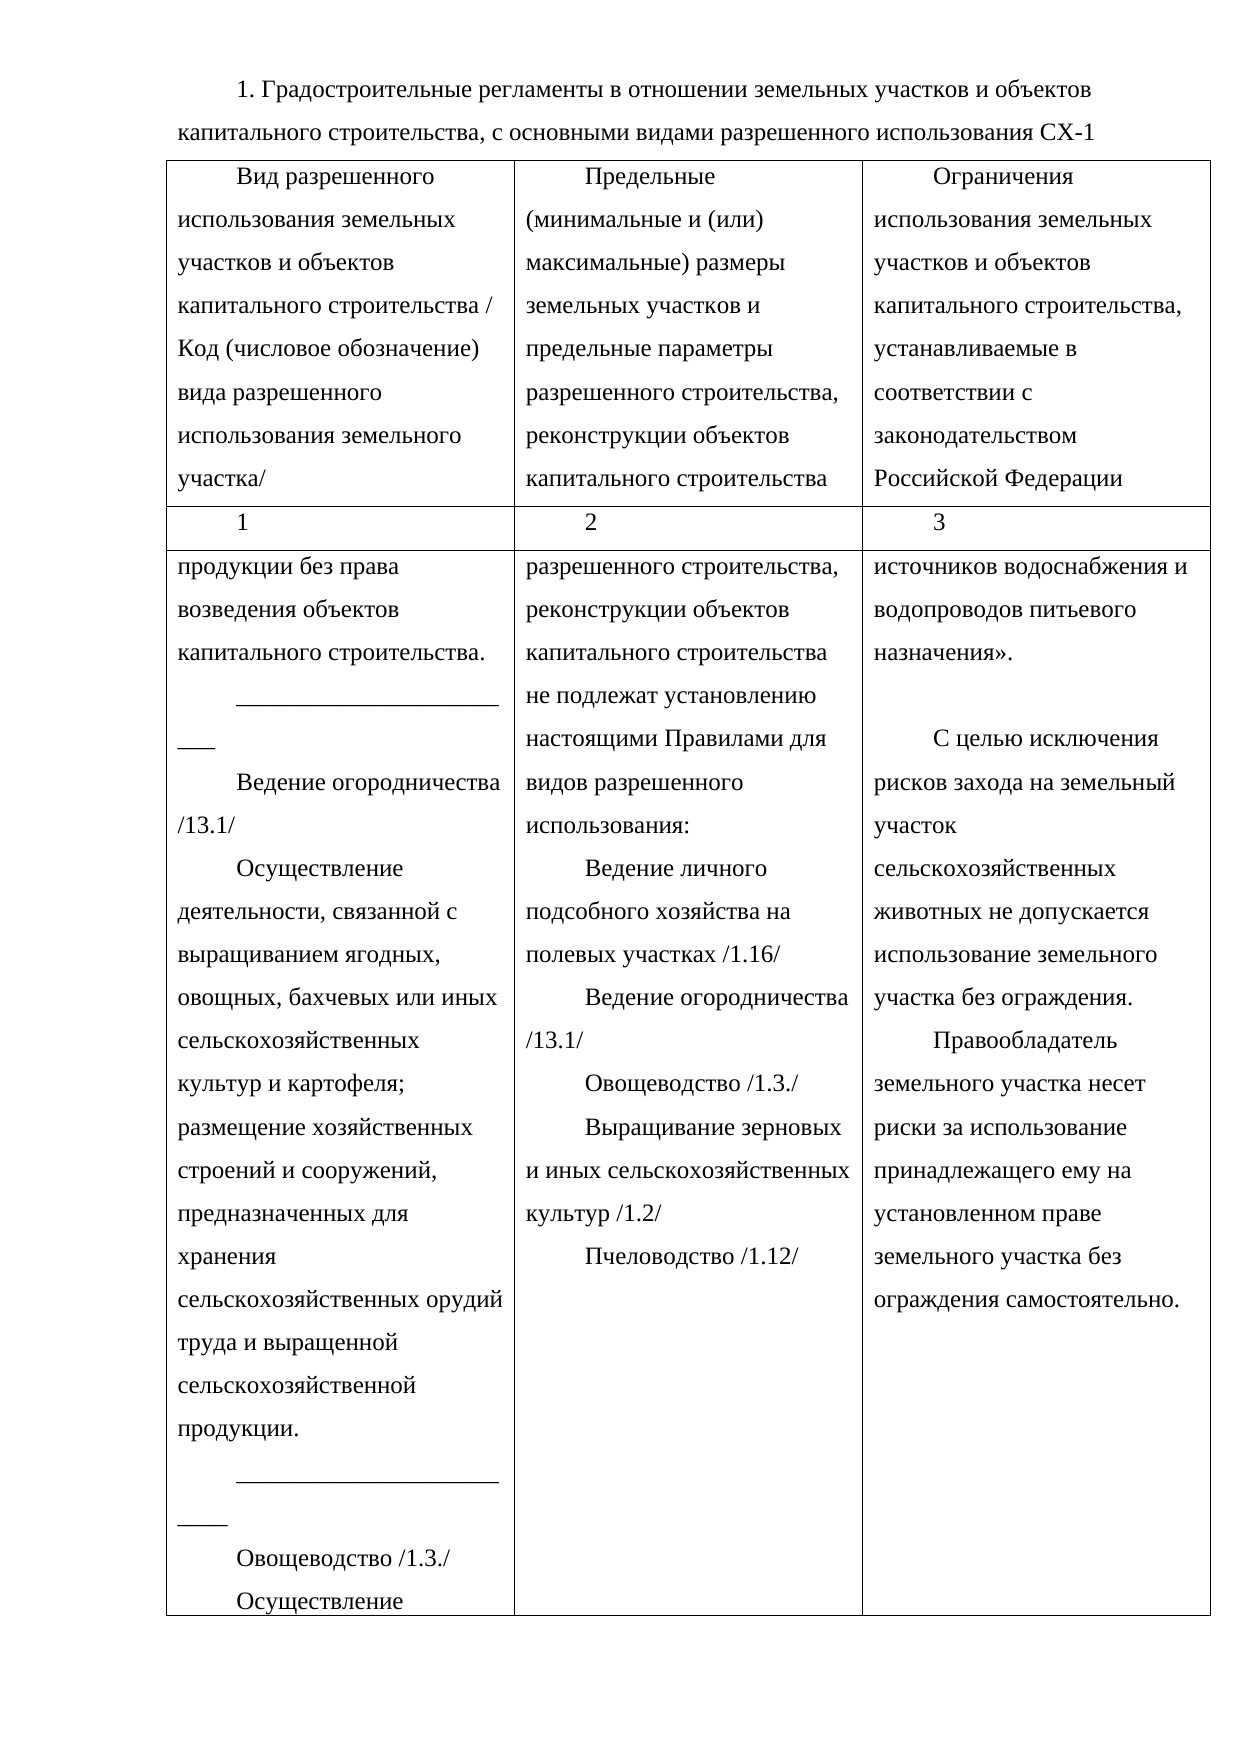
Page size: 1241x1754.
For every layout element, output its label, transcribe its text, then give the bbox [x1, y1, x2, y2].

table_cell 3 [863, 507, 1210, 550]
table_cell Предельные (минимальные и (или) максимальные) размеры земельных участков, предельные параметры разрешенного строительства, реконструкции объектов капитального строительства не подлежат установлению настоящими Правилами для видов разрешенного использования: Ведение личного подсобного хозяйства на полевых участках /1.16/ Ведение огородничества /13.1/ Овощеводство /1.3./ Выращивание зерновых и иных сельскохозяйственных культур /1.2/ Пчеловодство /1.12/ [515, 551, 862, 1615]
table_cell 1 [167, 507, 514, 550]
table_header 1. Градостроительные регламенты в отношении земельных участков и объектов капитального строительства, с основными видами разрешенного использования СХ-1 [166, 74, 1211, 160]
table_cell Ведение личного подсобного хозяйства на полевых участках /1.16/ Производство сельскохозяйственной продукции без права возведения объектов капитального строительства. ________________________ Ведение огородничества /13.1/ Осуществление деятельности, связанной с выращиванием ягодных, овощных, бахчевых или иных сельскохозяйственных культур и картофеля; размещение хозяйственных строений и сооружений, предназначенных для хранения сельскохозяйственных орудий труда и выращенной сельскохозяйственной продукции. _________________________ Овощеводство /1.3./ Осуществление хозяйственной деятельности на сельскохозяйственных угодьях, связанной с производством картофеля, листовых, плодовых, луковичных и бахчевых сельскохозяйственных культур, в том числе с использованием теплиц _________________________ Выращивание зерновых и иных сельскохозяйственных культур /1.2/ Осуществление хозяйственной деятельности на сельскохозяйственных угодьях, связанной с производством зерновых, бобовых, кормовых, технических, масличных, эфиромасличных, и иных сельскохозяйственных культур _________________________ Пчеловодство /1.12/ Осуществление хозяйственной деятельности, в том числе на сельскохозяйственных угодьях, по разведению, содержанию и использованию пчел и иных полезных насекомых; размещение ульев, иных объектов и оборудования, необходимого для пчеловодства и разведениях иных полезных насекомых; ОКС: 1.сооружения для хранения и первичной переработки продукции пчеловодства [167, 551, 514, 1615]
table_cell 2 [515, 507, 862, 550]
table_cell Объекты водоснабжения размещать с соблюдением требований • СанПиН 2.1.4.1110-02 «Зоны санитарной охраны источников водоснабжения и водопроводов питьевого назначения». С целью исключения рисков захода на земельный участок сельскохозяйственных животных не допускается использование земельного участка без ограждения. Правообладатель земельного участка несет риски за использование принадлежащего ему на установленном праве земельного участка без ограждения самостоятельно. [863, 551, 1210, 1615]
